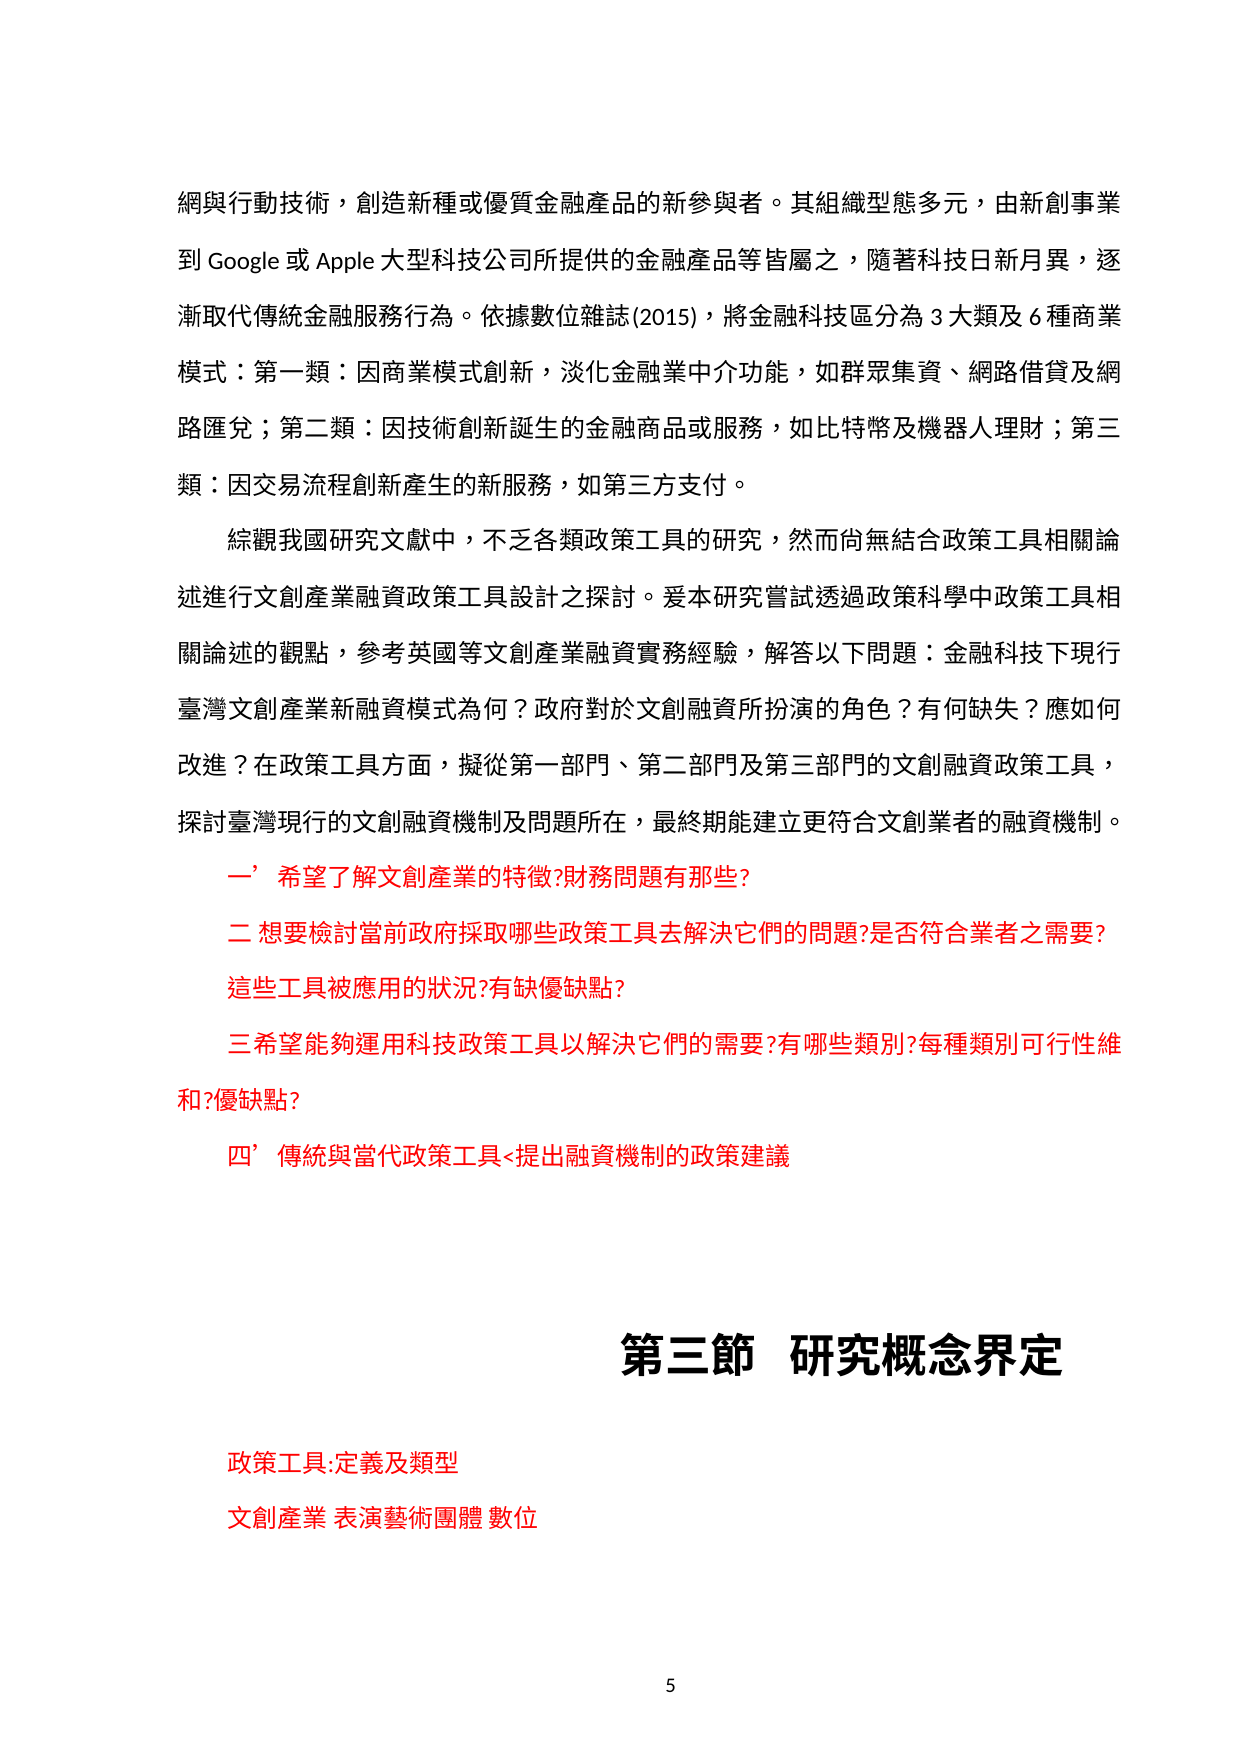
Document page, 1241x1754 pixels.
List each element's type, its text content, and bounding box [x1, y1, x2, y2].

text 三希望能夠運用科技政策工具以解決它們的需要?有哪些類別?每種類別可行性維和?優缺點? [177, 1024, 1122, 1118]
text 政策工具:定義及類型 [177, 1442, 1122, 1480]
text 文創產業 表演藝術團體 數位 [177, 1498, 1122, 1536]
text 四’傳統與當代政策工具<提出融資機制的政策建議 [177, 1136, 1122, 1173]
text 這些工具被應用的狀況?有缺優缺點? [177, 968, 1122, 1006]
text 一’希望了解文創產業的特徵?財務問題有那些? [177, 857, 1122, 894]
text 二 想要檢討當前政府採取哪些政策工具去解決它們的問題?是否符合業者之需要? [177, 913, 1122, 950]
text 綜觀我國研究文獻中，不乏各類政策工具的研究，然而尙無結合政策工具相關論述進行文創產業融資政策工具設計之探討。爰本研究嘗試透過政策科學中政策工具相關論述的觀點，參考英國等文創產業融資實務經驗，解答以下問題：金融科技下現行臺灣文創產業新融資模式為何？政府對於文創融資所扮演的角色？有何缺失？應如何改進？在政策工具方面，擬從第一部門、第二部門及第三部門的文創融資政策工具，探討臺灣現行的文創融資機制及問題所在，最終期能建立更符合文創業者的融資機制。 [177, 520, 1122, 839]
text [177, 183, 1122, 502]
subtitle 研究概念界定 [561, 1316, 1122, 1391]
